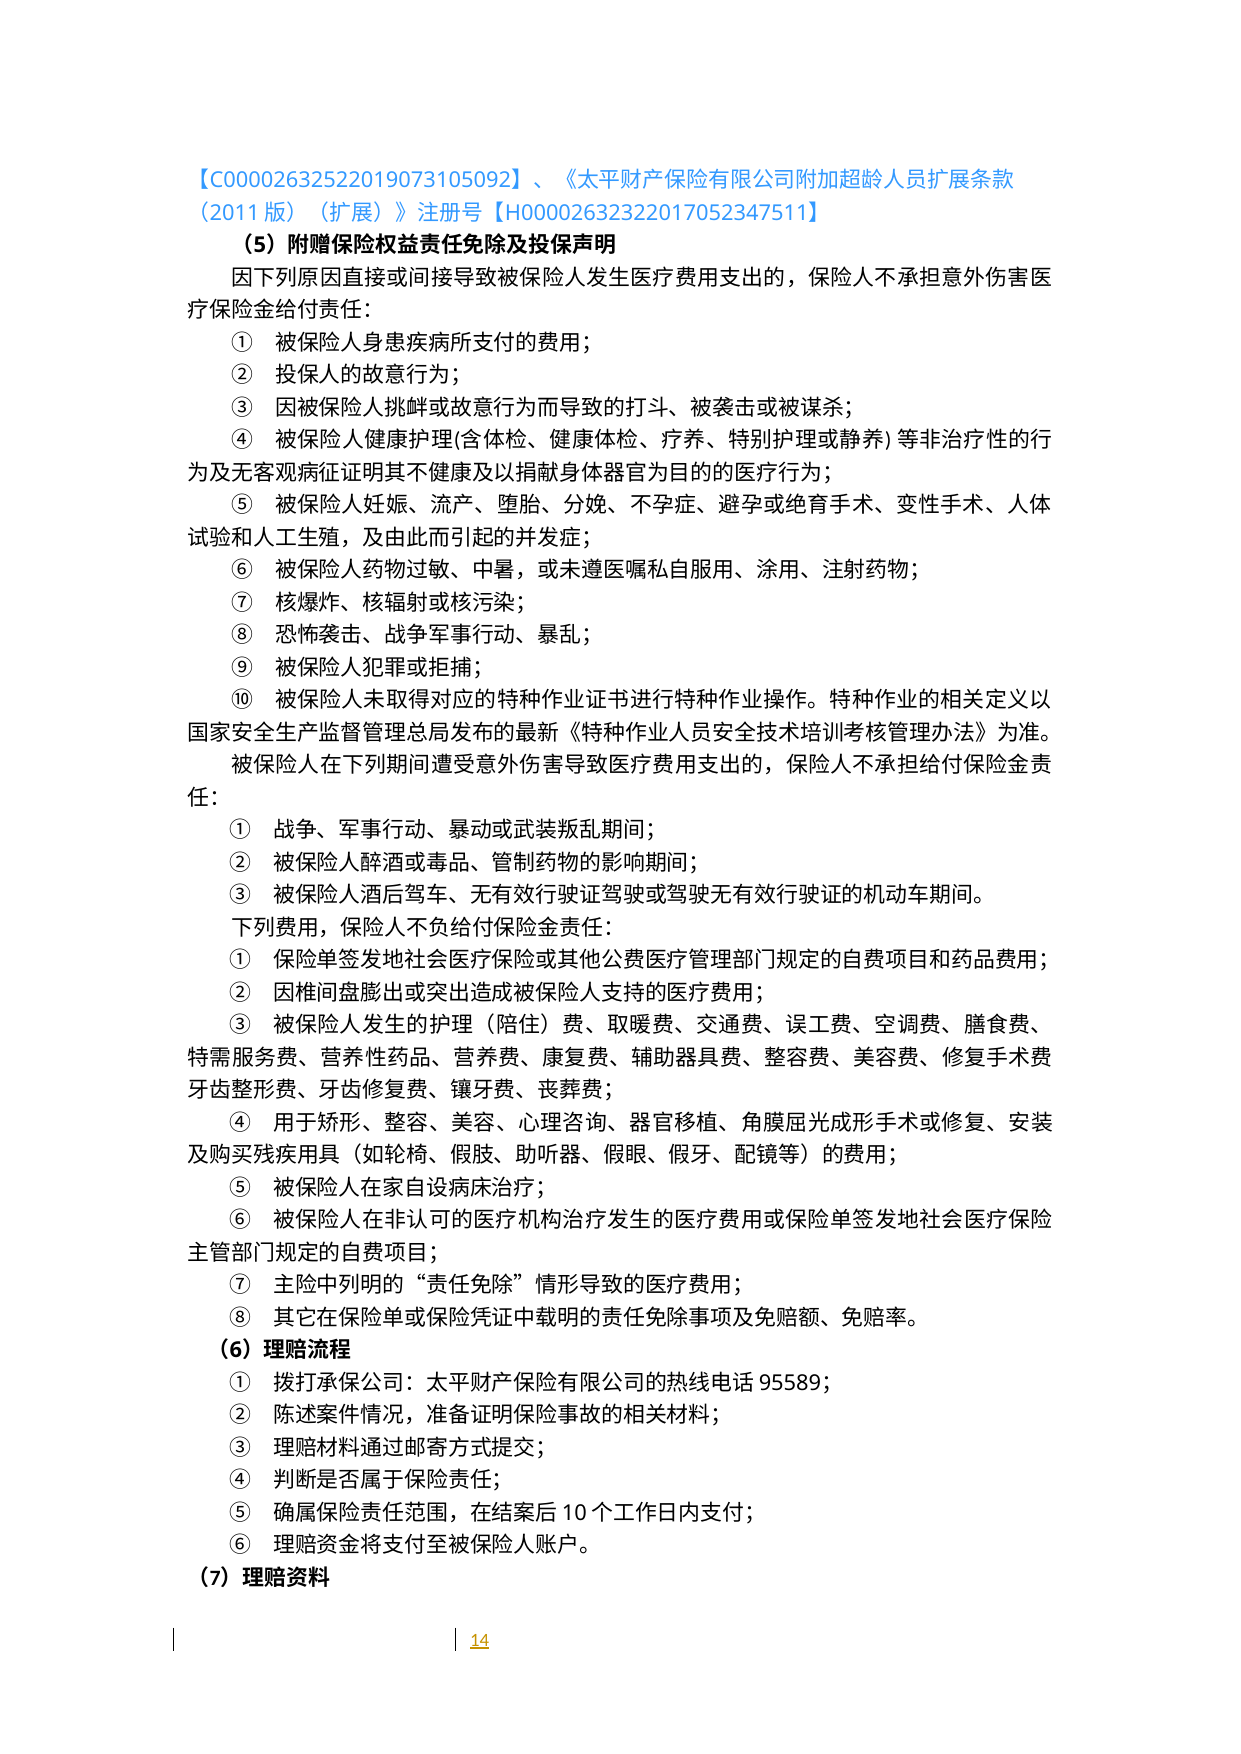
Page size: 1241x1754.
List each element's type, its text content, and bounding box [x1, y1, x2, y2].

list 理赔材料通过邮寄方式提交； [187, 1429, 1053, 1462]
list 下列费用，保险人不负给付保险金责任： [187, 909, 1053, 942]
list 因下列原因直接或间接导致被保险人发生医疗费用支出的，保险人不承担意外伤害医疗保险金给付责任： [187, 259, 1053, 324]
list （6）理赔流程 [187, 1332, 1053, 1364]
list 被保险人犯罪或拒捕； [187, 649, 1053, 682]
text （5）附赠保险权益责任免除及投保声明 [187, 227, 1053, 259]
list 拨打承保公司：太平财产保险有限公司的热线电话95589； [187, 1364, 1053, 1397]
list 投保人的故意行为； [187, 357, 1053, 389]
list 因椎间盘膨出或突出造成被保险人支持的医疗费用； [187, 974, 1053, 1007]
list 判断是否属于保险责任； [187, 1462, 1053, 1494]
list 保险单签发地社会医疗保险或其他公费医疗管理部门规定的自费项目和药品费用； [187, 942, 1053, 974]
list 主险中列明的“责任免除”情形导致的医疗费用； [187, 1267, 1053, 1299]
list 其它在保险单或保险凭证中载明的责任免除事项及免赔额、免赔率。 [187, 1299, 1053, 1332]
list 恐怖袭击、战争军事行动、暴乱； [187, 617, 1053, 649]
list 陈述案件情况，准备证明保险事故的相关材料； [187, 1397, 1053, 1429]
list 被保险人健康护理(含体检、健康体检、疗养、特别护理或静养) 等非治疗性的行为及无客观病征证明其不健康及以捐献身体器官为目的的医疗行为； [187, 422, 1053, 487]
list 被保险人在下列期间遭受意外伤害导致医疗费用支出的，保险人不承担给付保险金责任： [187, 747, 1053, 812]
list 战争、军事行动、暴动或武装叛乱期间； [187, 812, 1053, 844]
list 因被保险人挑衅或故意行为而导致的打斗、被袭击或被谋杀； [187, 389, 1053, 422]
list 被保险人醉酒或毒品、管制药物的影响期间； [187, 844, 1053, 877]
list 确属保险责任范围，在结案后10个工作日内支付； [187, 1494, 1053, 1527]
list 被保险人酒后驾车、无有效行驶证驾驶或驾驶无有效行驶证的机动车期间。 [187, 877, 1053, 909]
list 被保险人身患疾病所支付的费用； [187, 324, 1053, 357]
list 被保险人在家自设病床治疗； [187, 1169, 1053, 1202]
list 理赔资金将支付至被保险人账户。 [187, 1527, 1053, 1559]
list 被保险人发生的护理（陪住）费、取暖费、交通费、误工费、空调费、膳食费、特需服务费、营养性药品、营养费、康复费、辅助器具费、整容费、美容费、修复手术费、牙齿整形费、牙齿修复费、镶牙费、丧葬费； [187, 1007, 1053, 1104]
list 被保险人药物过敏、中暑，或未遵医嘱私自服用、涂用、注射药物； [187, 552, 1053, 584]
list 被保险人在非认可的医疗机构治疗发生的医疗费用或保险单签发地社会医疗保险主管部门规定的自费项目； [187, 1202, 1053, 1267]
list 被保险人妊娠、流产、堕胎、分娩、不孕症、避孕或绝育手术、变性手术、人体试验和人工生殖，及由此而引起的并发症； [187, 487, 1053, 552]
list 被保险人未取得对应的特种作业证书进行特种作业操作。特种作业的相关定义以国家安全生产监督管理总局发布的最新《特种作业人员安全技术培训考核管理办法》为准。 [187, 682, 1053, 747]
list 核爆炸、核辐射或核污染； [187, 584, 1053, 617]
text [187, 162, 1053, 227]
list 用于矫形、整容、美容、心理咨询、器官移植、角膜屈光成形手术或修复、安装及购买残疾用具（如轮椅、假肢、助听器、假眼、假牙、配镜等）的费用； [187, 1104, 1053, 1169]
list （7）理赔资料 [187, 1559, 1053, 1592]
